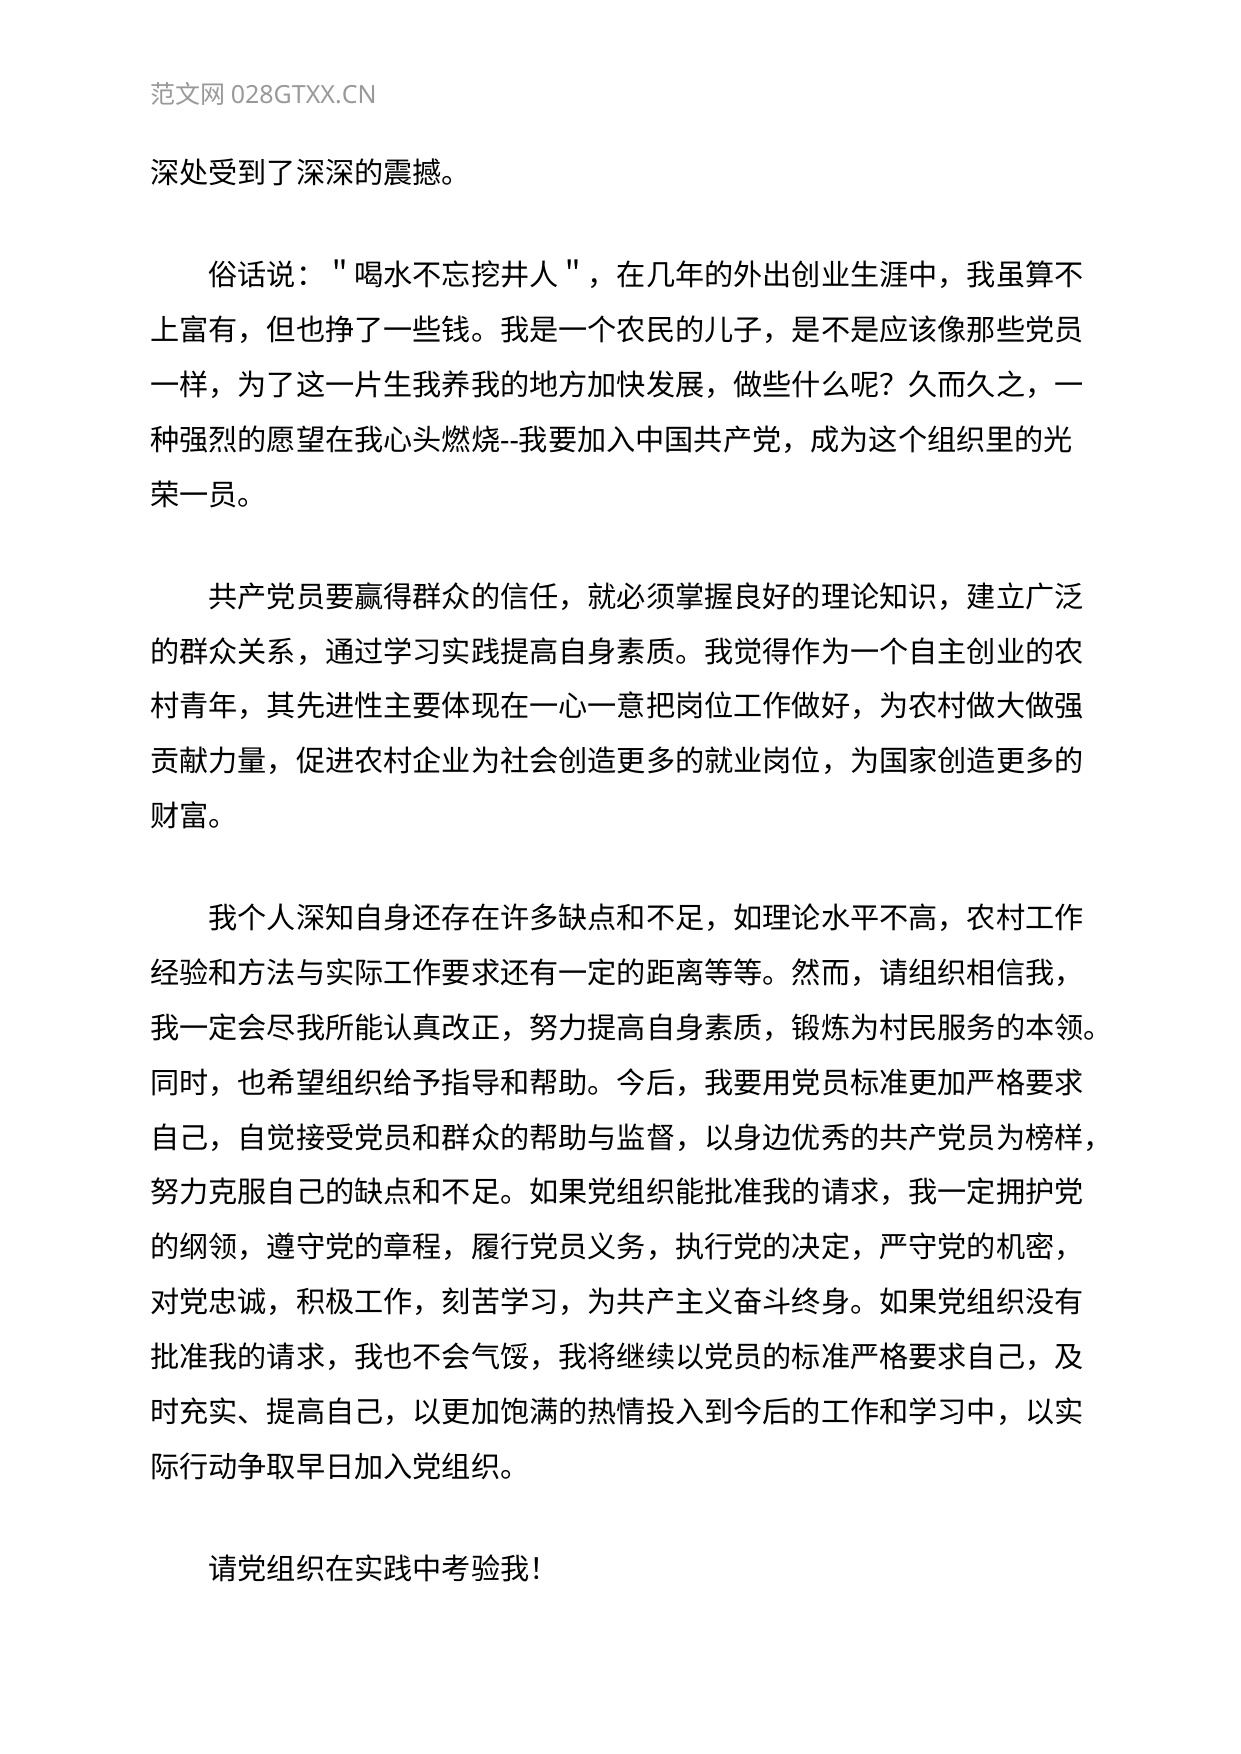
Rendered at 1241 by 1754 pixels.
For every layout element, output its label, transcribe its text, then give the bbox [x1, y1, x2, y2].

text 我个人深知自身还存在许多缺点和不足，如理论水平不高，农村工作经验和方法与实际工作要求还有一定的距离等等。然而，请组织相信我，我一定会尽我所能认真改正，努力提高自身素质，锻炼为村民服务的本领。同时，也希望组织给予指导和帮助。今后，我要用党员标准更加严格要求自己，自觉接受党员和群众的帮助与监督，以身边优秀的共产党员为榜样，努力克服自己的缺点和不足。如果党组织能批准我的请求，我一定拥护党的纲领，遵守党的章程，履行党员义务，执行党的决定，严守党的机密，对党忠诚，积极工作，刻苦学习，为共产主义奋斗终身。如果党组织没有批准我的请求，我也不会气馁，我将继续以党员的标准严格要求自己，及时充实、提高自己，以更加饱满的热情投入到今后的工作和学习中，以实际行动争取早日加入党组织。 [150, 894, 1090, 1486]
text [150, 150, 1090, 192]
text 请党组织在实践中考验我！ [150, 1545, 1090, 1588]
text 共产党员要赢得群众的信任，就必须掌握良好的理论知识，建立广泛的群众关系，通过学习实践提高自身素质。我觉得作为一个自主创业的农村青年，其先进性主要体现在一心一意把岗位工作做好，为农村做大做强贡献力量，促进农村企业为社会创造更多的就业岗位，为国家创造更多的财富。 [150, 573, 1090, 835]
text 俗话说：＂喝水不忘挖井人＂，在几年的外出创业生涯中，我虽算不上富有，但也挣了一些钱。我是一个农民的儿子，是不是应该像那些党员一样，为了这一片生我养我的地方加快发展，做些什么呢？久而久之，一种强烈的愿望在我心头燃烧--我要加入中国共产党，成为这个组织里的光荣一员。 [150, 252, 1090, 514]
